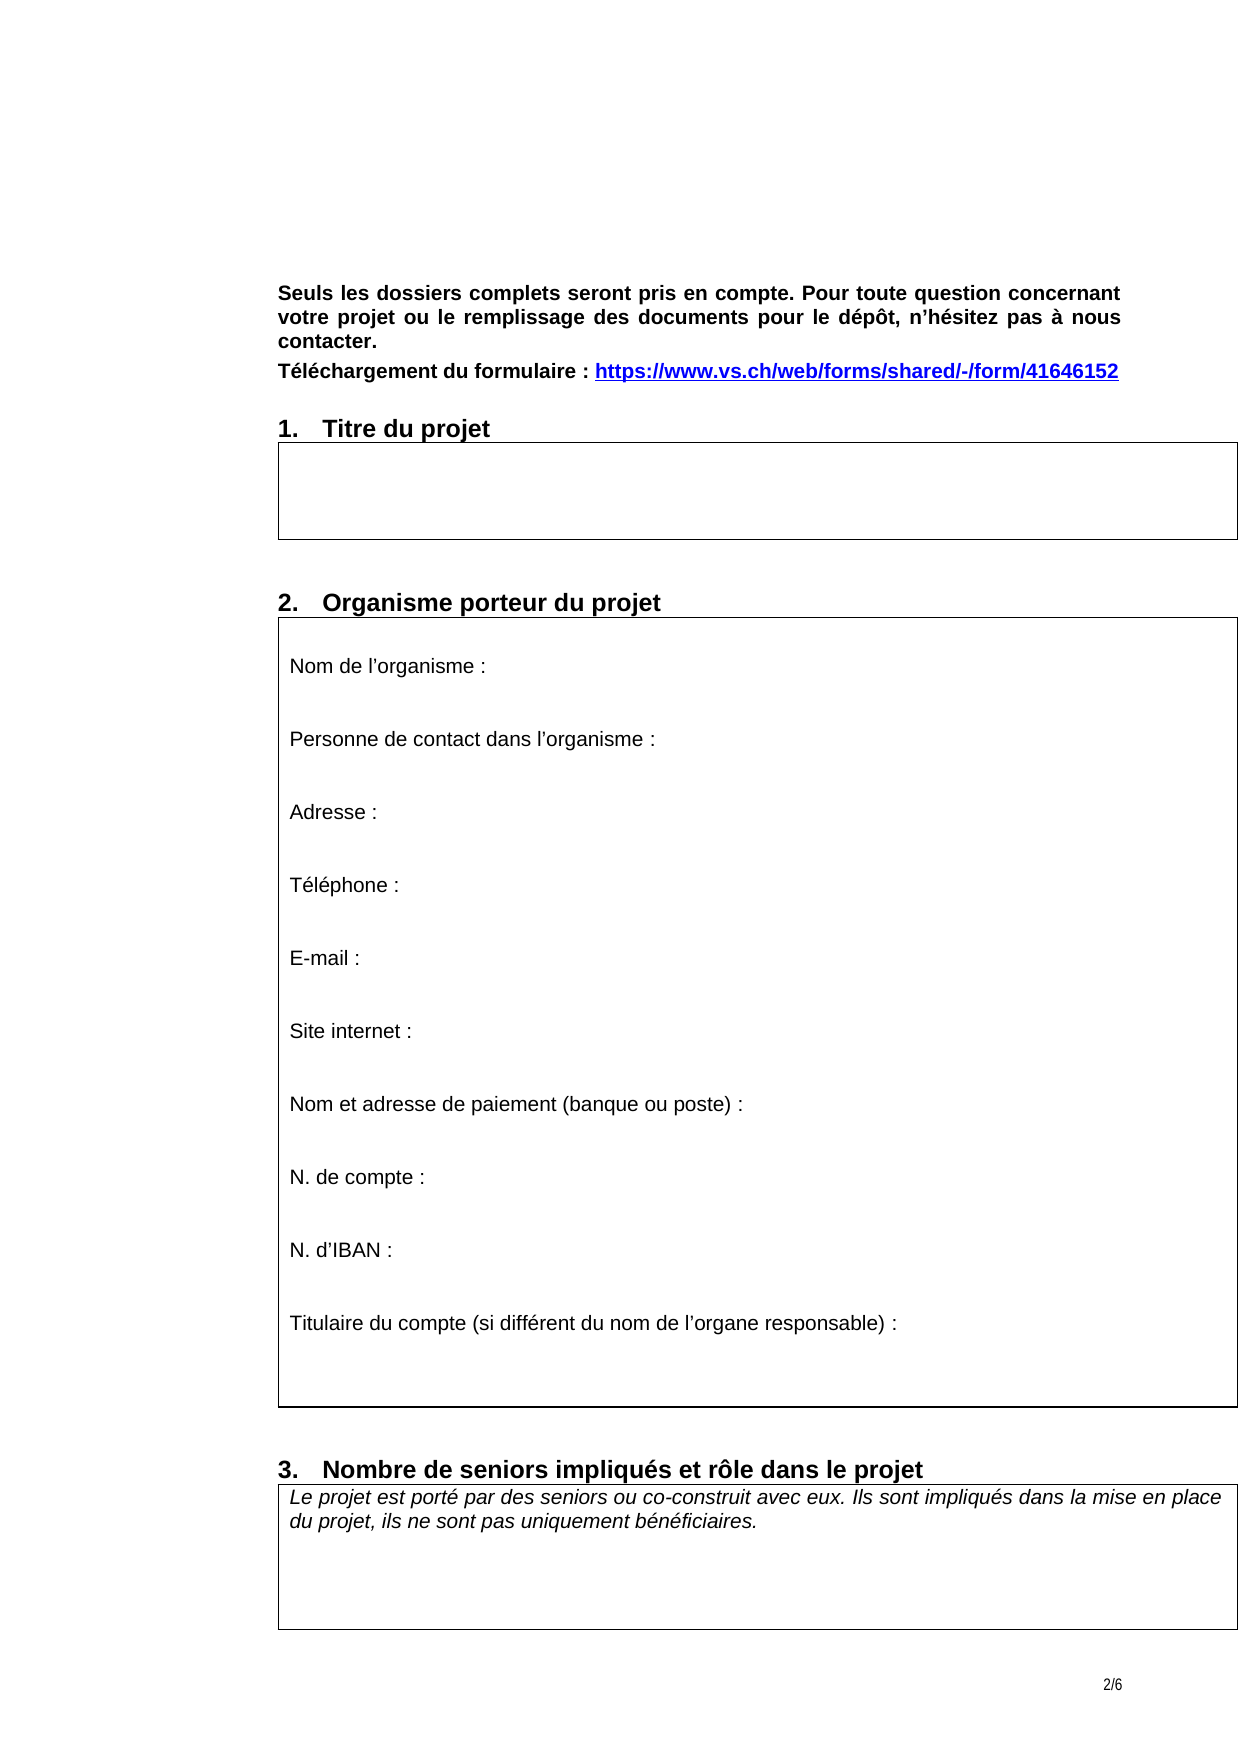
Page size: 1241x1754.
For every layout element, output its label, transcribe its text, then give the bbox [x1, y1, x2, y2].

text Téléchargement du formulaire : https://www.vs.ch/web/forms/shared/-/form/41646152 [278, 359, 1122, 383]
list Titre du projet [278, 413, 1122, 442]
table_header [279, 443, 1237, 539]
list Organisme porteur du projet [278, 588, 1122, 617]
list Nombre de seniors impliqués et rôle dans le projet [278, 1455, 1122, 1484]
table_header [279, 1485, 1237, 1629]
text Seuls les dossiers complets seront pris en compte. Pour toute question concernant votre projet ou le remplissage des documents pour le dépôt, n’hésitez pas à nous contacter. [278, 281, 1122, 353]
table_header Nom de l’organisme : Personne de contact dans l’organisme : Adresse : Téléphone : E-mail : Site internet : Nom et adresse de paiement (banque ou poste) : N. de compte : N. d’IBAN : Titulaire du compte (si différent du nom de l’organe responsable) : [279, 618, 1237, 1406]
